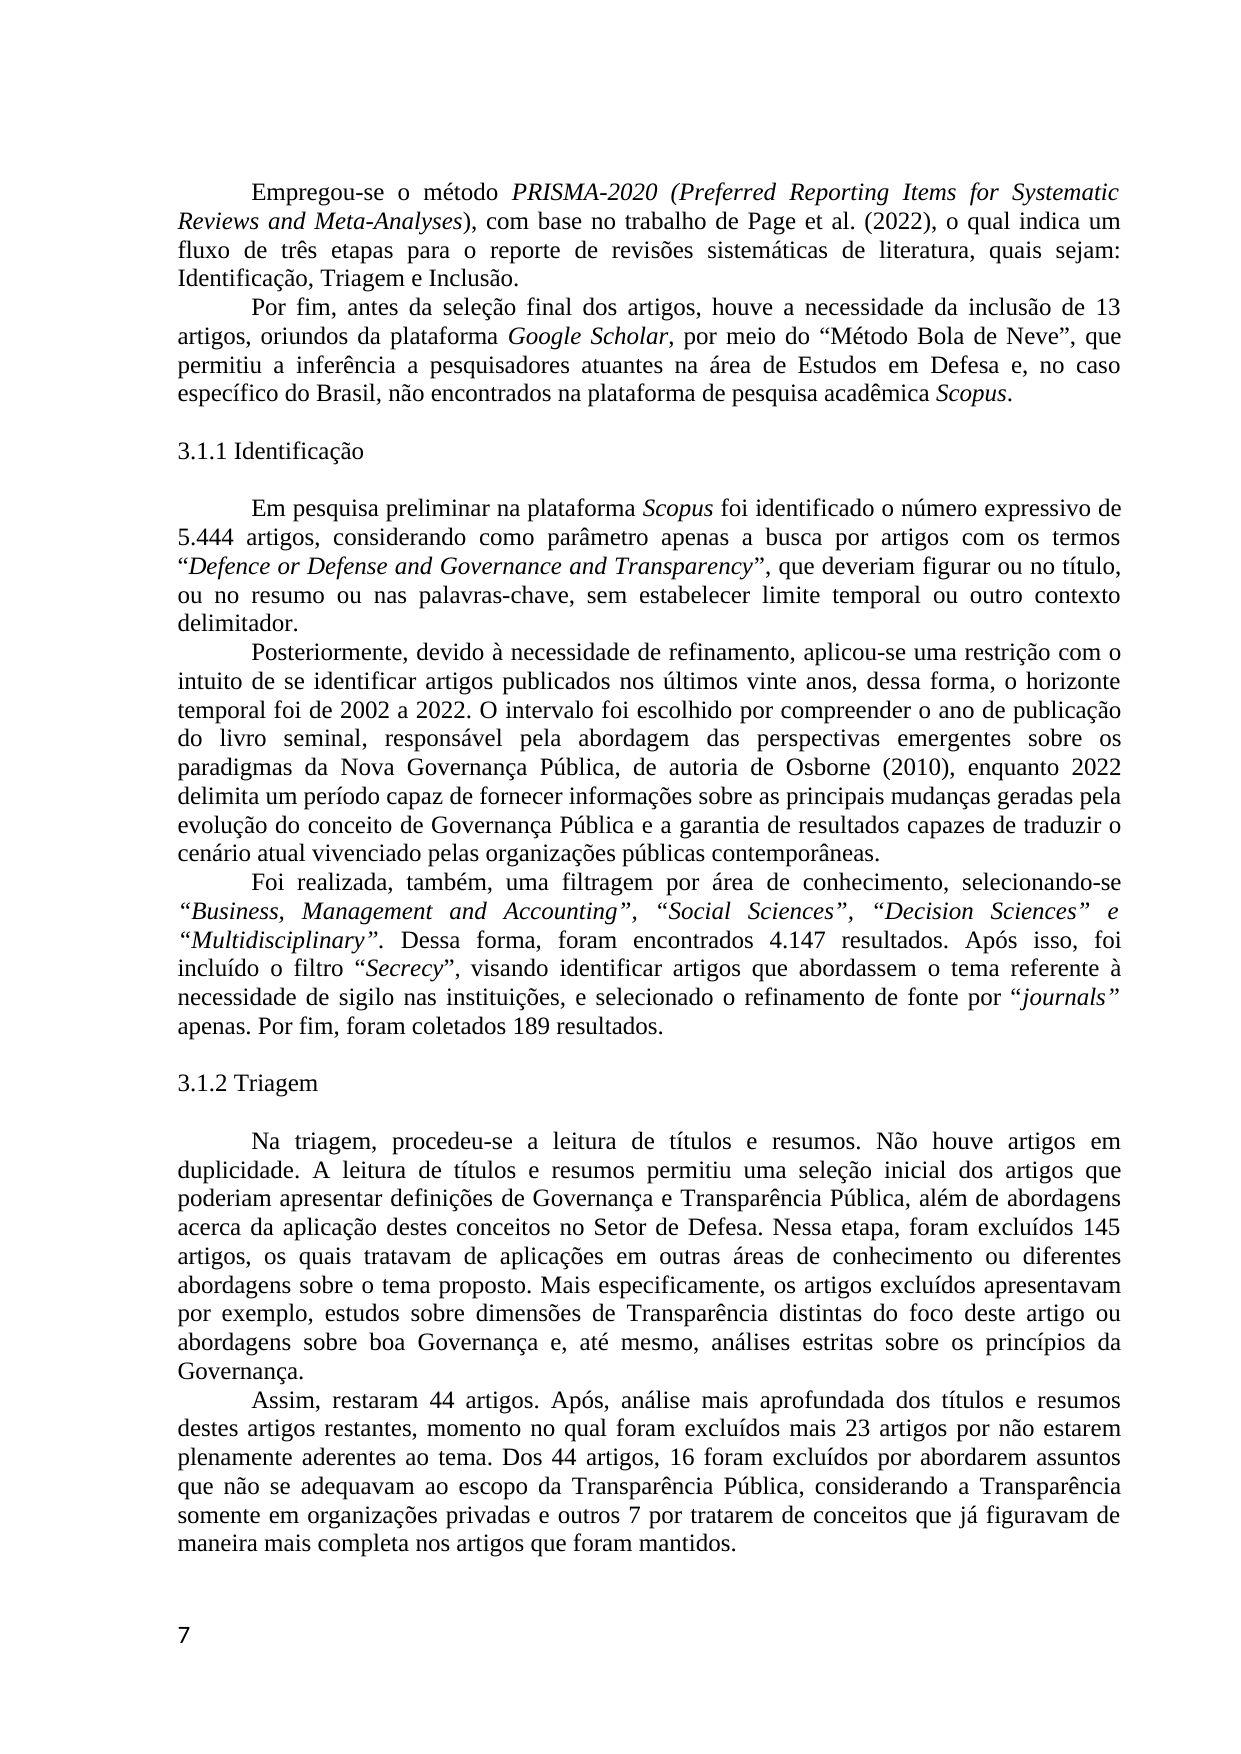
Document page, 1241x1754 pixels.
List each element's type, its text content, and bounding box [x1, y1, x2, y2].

text 3.1.2 Triagem [177, 1068, 1122, 1097]
text Na triagem, procedeu-se a leitura de títulos e resumos. Não houve artigos em duplicidade. A leitura de títulos e resumos permitiu uma seleção inicial dos artigos que poderiam apresentar definições de Governança e Transparência Pública, além de abordagens acerca da aplicação destes conceitos no Setor de Defesa. Nessa etapa, foram excluídos 145 artigos, os quais tratavam de aplicações em outras áreas de conhecimento ou diferentes abordagens sobre o tema proposto. Mais especificamente, os artigos excluídos apresentavam por exemplo, estudos sobre dimensões de Transparência distintas do foco deste artigo ou abordagens sobre boa Governança e, até mesmo, análises estritas sobre os princípios da Governança. [177, 1126, 1122, 1385]
text 3.1.1 Identificação [177, 436, 1122, 465]
text Empregou-se o método PRISMA-2020 (Preferred Reporting Items for Systematic Reviews and Meta-Analyses), com base no trabalho de Page et al. (2022), o qual indica um fluxo de três etapas para o reporte de revisões sistemáticas de literatura, quais sejam: Identificação, Triagem e Inclusão. [177, 177, 1122, 292]
text Em pesquisa preliminar na plataforma Scopus foi identificado o número expressivo de 5.444 artigos, considerando como parâmetro apenas a busca por artigos com os termos “Defence or Defense and Governance and Transparency”, que deveriam figurar ou no título, ou no resumo ou nas palavras-chave, sem estabelecer limite temporal ou outro contexto delimitador. [177, 493, 1122, 637]
text Assim, restaram 44 artigos. Após, análise mais aprofundada dos títulos e resumos destes artigos restantes, momento no qual foram excluídos mais 23 artigos por não estarem plenamente aderentes ao tema. Dos 44 artigos, 16 foram excluídos por abordarem assuntos que não se adequavam ao escopo da Transparência Pública, considerando a Transparência somente em organizações privadas e outros 7 por tratarem de conceitos que já figuravam de maneira mais completa nos artigos que foram mantidos. [177, 1385, 1122, 1557]
text Posteriormente, devido à necessidade de refinamento, aplicou-se uma restrição com o intuito de se identificar artigos publicados nos últimos vinte anos, dessa forma, o horizonte temporal foi de 2002 a 2022. O intervalo foi escolhido por compreender o ano de publicação do livro seminal, responsável pela abordagem das perspectivas emergentes sobre os paradigmas da Nova Governança Pública, de autoria de Osborne (2010), enquanto 2022 delimita um período capaz de fornecer informações sobre as principais mudanças geradas pela evolução do conceito de Governança Pública e a garantia de resultados capazes de traduzir o cenário atual vivenciado pelas organizações públicas contemporâneas. [177, 637, 1122, 867]
text Foi realizada, também, uma filtragem por área de conhecimento, selecionando-se “Business, Management and Accounting”, “Social Sciences”, “Decision Sciences” e “Multidisciplinary”. Dessa forma, foram encontrados 4.147 resultados. Após isso, foi incluído o filtro “Secrecy”, visando identificar artigos que abordassem o tema referente à necessidade de sigilo nas instituições, e selecionado o refinamento de fonte por “journals” apenas. Por fim, foram coletados 189 resultados. [177, 867, 1122, 1040]
text Por fim, antes da seleção final dos artigos, houve a necessidade da inclusão de 13 artigos, oriundos da plataforma Google Scholar, por meio do “Método Bola de Neve”, que permitiu a inferência a pesquisadores atuantes na área de Estudos em Defesa e, no caso específico do Brasil, não encontrados na plataforma de pesquisa acadêmica Scopus. [177, 292, 1122, 407]
